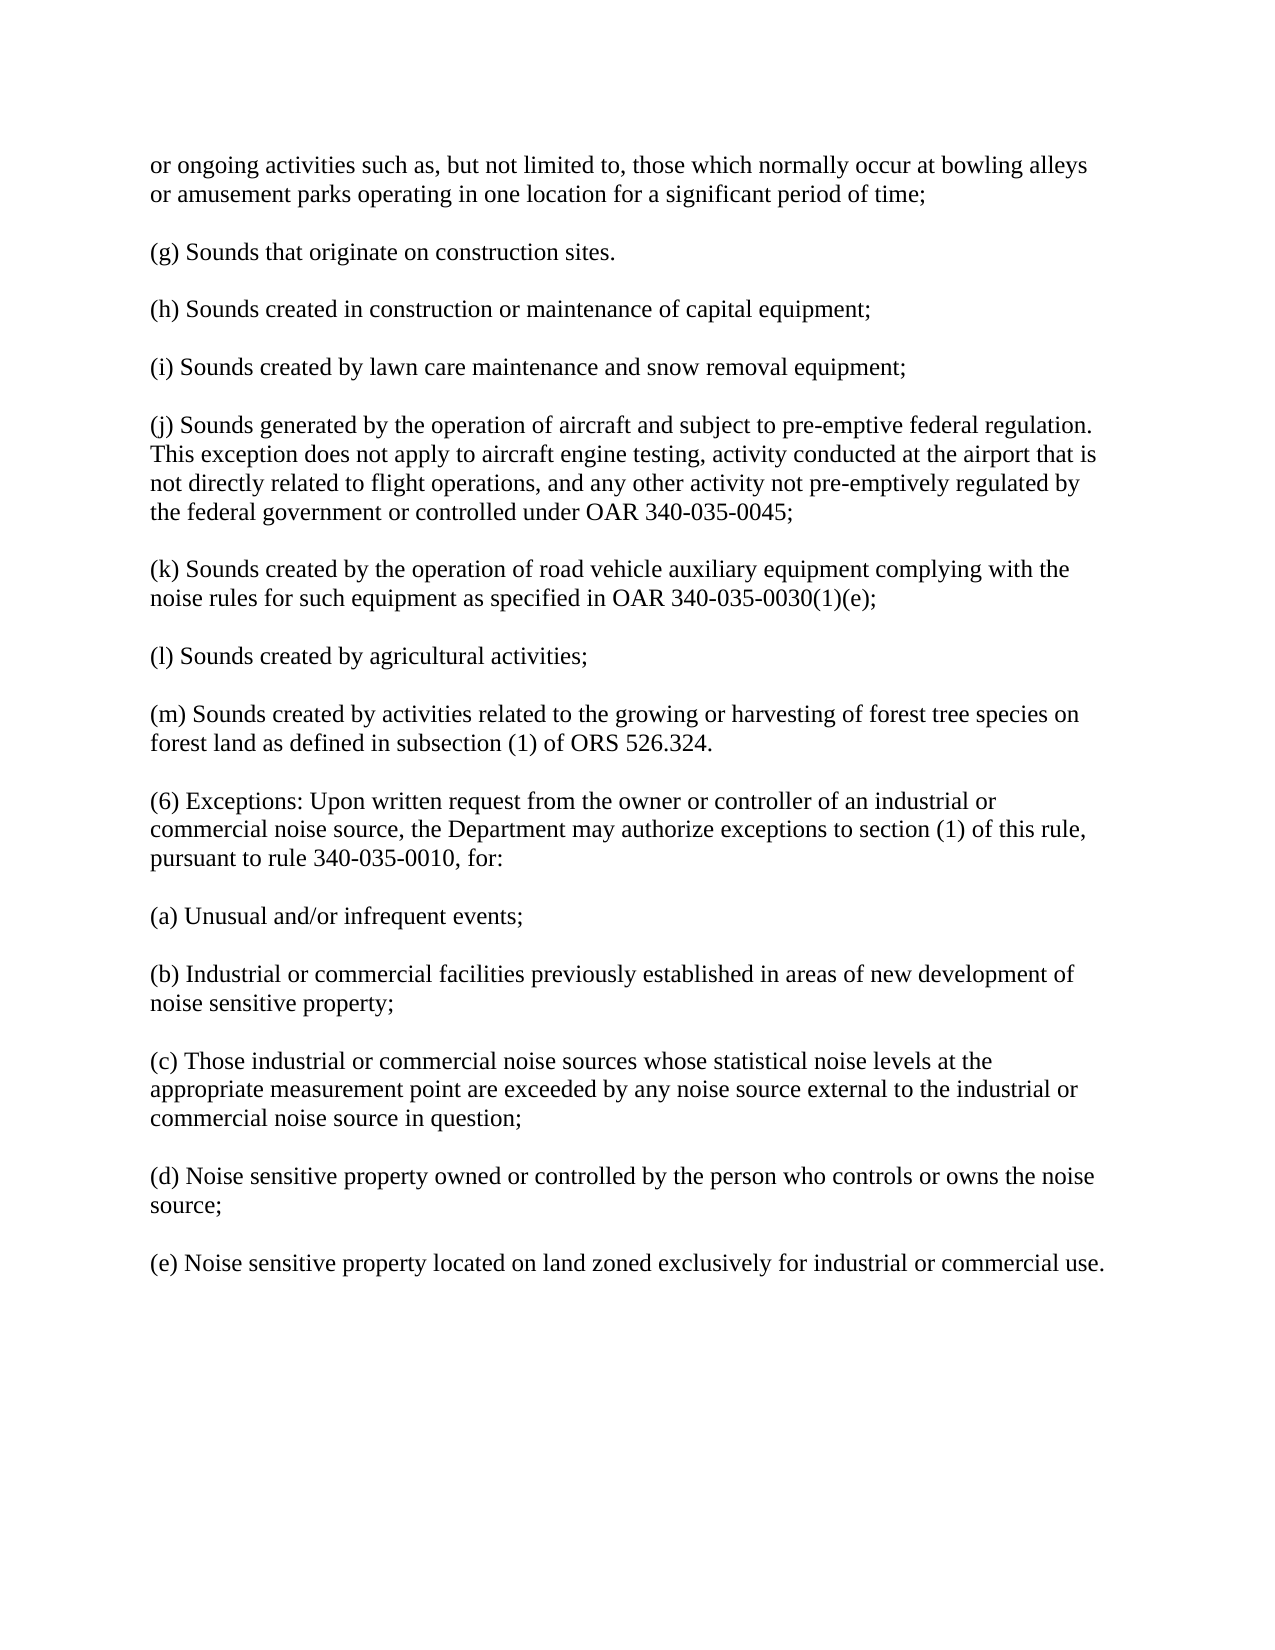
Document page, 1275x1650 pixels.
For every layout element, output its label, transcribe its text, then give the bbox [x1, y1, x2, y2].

text (a) Unusual and/or infrequent events; [150, 901, 1110, 930]
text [150, 150, 1110, 207]
text (m) Sounds created by activities related to the growing or harvesting of forest tree species on forest land as defined in subsection (1) of ORS 526.324. [150, 699, 1110, 757]
text (j) Sounds generated by the operation of aircraft and subject to pre-emptive federal regulation. This exception does not apply to aircraft engine testing, activity conducted at the airport that is not directly related to flight operations, and any other activity not pre-emptively regulated by the federal government or controlled under OAR 340-035-0045; [150, 410, 1110, 525]
text (l) Sounds created by agricultural activities; [150, 641, 1110, 670]
text (c) Those industrial or commercial noise sources whose statistical noise levels at the appropriate measurement point are exceeded by any noise source external to the industrial or commercial noise source in question; [150, 1046, 1110, 1132]
text (d) Noise sensitive property owned or controlled by the person who controls or owns the noise source; [150, 1161, 1110, 1219]
text (h) Sounds created in construction or maintenance of capital equipment; [150, 294, 1110, 323]
text (e) Noise sensitive property located on land zoned exclusively for industrial or commercial use. [150, 1248, 1110, 1277]
text (b) Industrial or commercial facilities previously established in areas of new development of noise sensitive property; [150, 959, 1110, 1017]
text (i) Sounds created by lawn care maintenance and snow removal equipment; [150, 352, 1110, 381]
text (g) Sounds that originate on construction sites. [150, 237, 1110, 265]
text (k) Sounds created by the operation of road vehicle auxiliary equipment complying with the noise rules for such equipment as specified in OAR 340-035-0030(1)(e); [150, 554, 1110, 612]
text (6) Exceptions: Upon written request from the owner or controller of an industrial or commercial noise source, the Department may authorize exceptions to section (1) of this rule, pursuant to rule 340-035-0010, for: [150, 786, 1110, 872]
